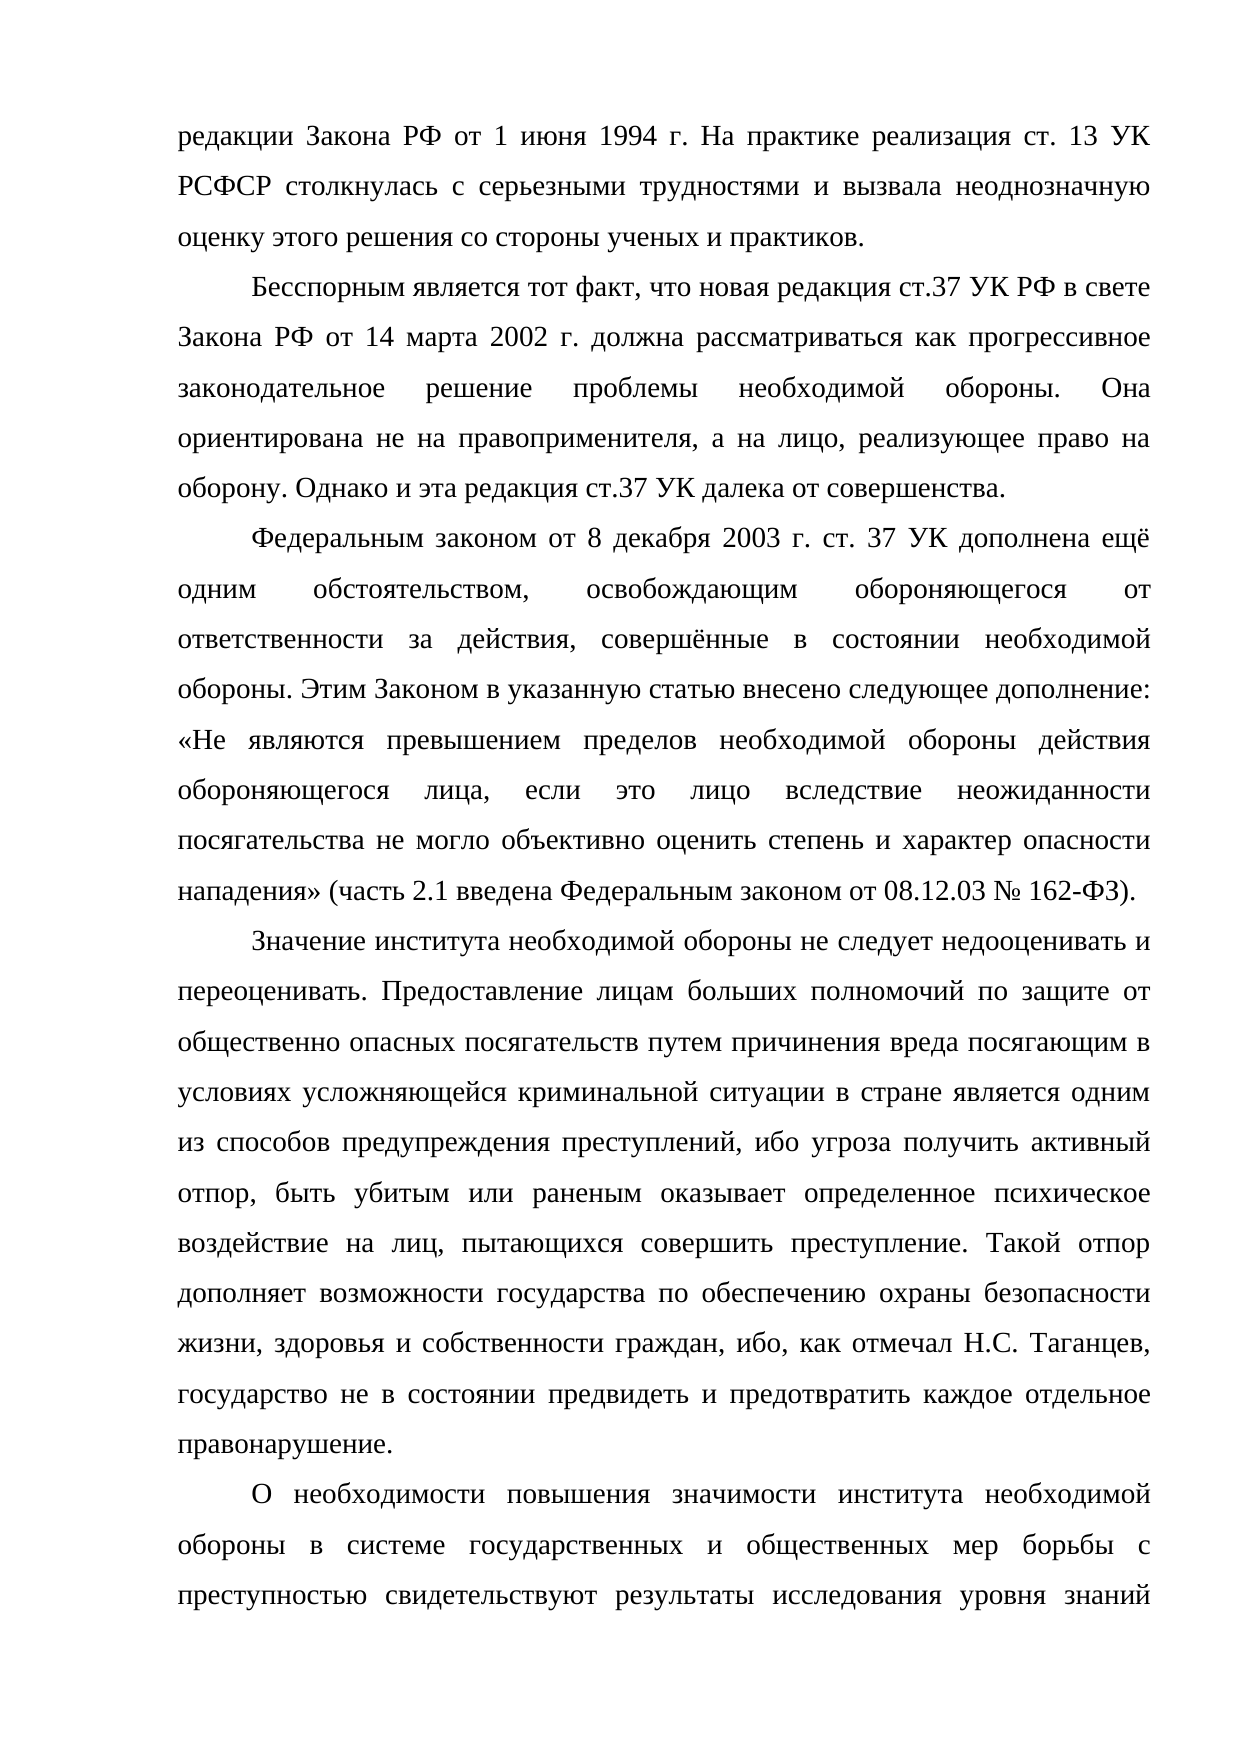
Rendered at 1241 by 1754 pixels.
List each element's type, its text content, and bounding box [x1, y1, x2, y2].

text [177, 118, 1152, 252]
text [177, 1477, 1152, 1611]
text Федеральным законом от 8 декабря . ст. 37 УК дополнена ещё одним обстоятельством, освобождающим обороняющегося от ответственности за действия, совершённые в состоянии необходимой обороны. Этим Законом в указанную статью внесено следующее дополнение: «Не являются превышением пределов необходимой обороны действия обороняющегося лица, если это лицо вследствие неожиданности посягательства не могло объективно оценить степень и характер опасности нападения» (часть 2.1 введена Федеральным законом от 08.12.03 № 162-ФЗ). [177, 521, 1152, 906]
text Бесспорным является тот факт, что новая редакция ст.37 УК РФ в свете Закона РФ от 14 марта . должна рассматриваться как прогрессивное законодательное решение проблемы необходимой обороны. Она ориентирована не на правоприменителя, а на лицо, реализующее право на оборону. Однако и эта редакция ст.37 УК далека от совершенства. [177, 269, 1152, 504]
text Значение института необходимой обороны не следует недооценивать и переоценивать. Предоставление лицам больших полномочий по защите от общественно опасных посягательств путем причинения вреда посягающим в условиях усложняющейся криминальной ситуации в стране является одним из способов предупреждения преступлений, ибо угроза получить активный отпор, быть убитым или раненым оказывает определенное психическое воздействие на лиц, пытающихся совершить преступление. Такой отпор дополняет возможности государства по обеспечению охраны безопасности жизни, здоровья и собственности граждан, ибо, как отмечал Н.С. Таганцев, государство не в состоянии предвидеть и предотвратить каждое отдельное правонарушение. [177, 923, 1152, 1460]
